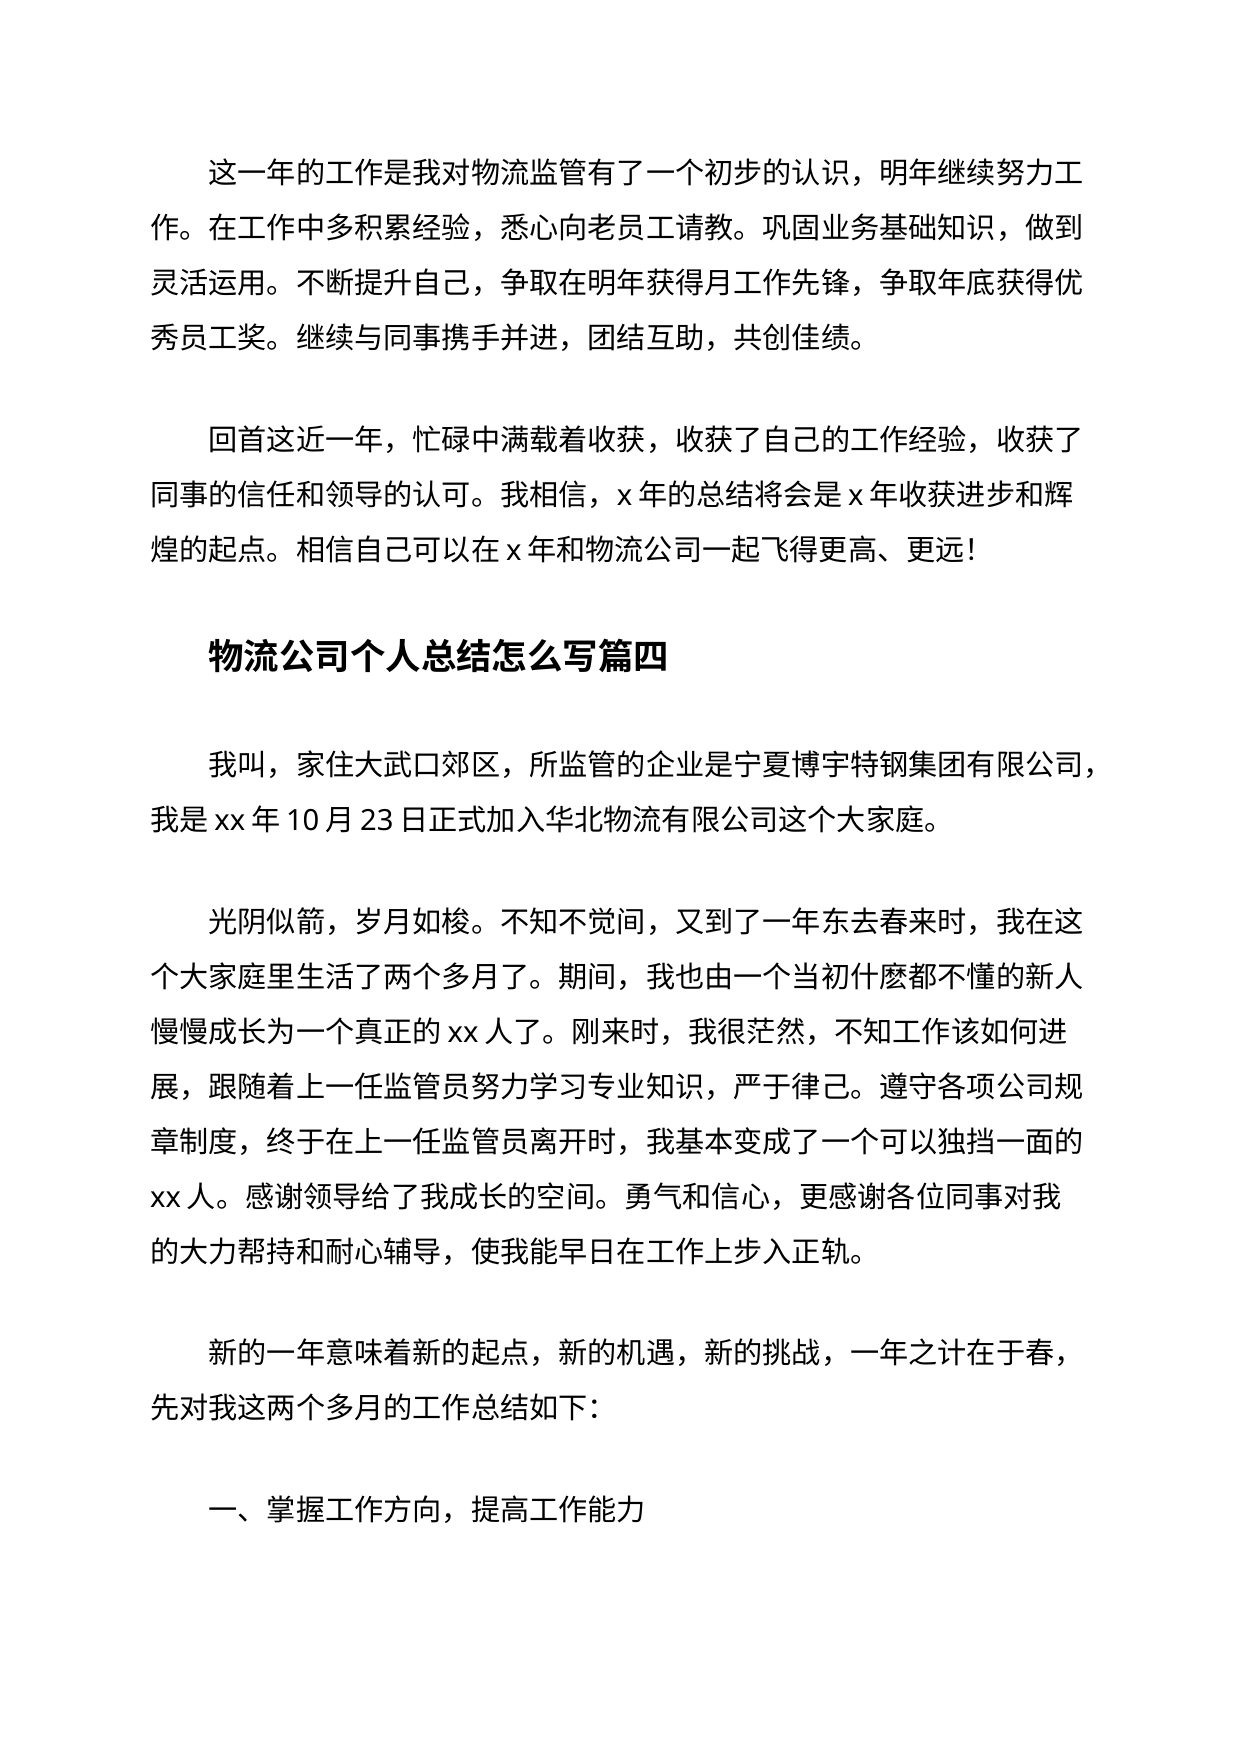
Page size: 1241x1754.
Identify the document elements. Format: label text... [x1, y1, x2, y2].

text 光阴似箭，岁月如梭。不知不觉间，又到了一年东去春来时，我在这个大家庭里生活了两个多月了。期间，我也由一个当初什麽都不懂的新人慢慢成长为一个真正的xx人了。刚来时，我很茫然，不知工作该如何进展，跟随着上一任监管员努力学习专业知识，严于律己。遵守各项公司规章制度，终于在上一任监管员离开时，我基本变成了一个可以独挡一面的xx人。感谢领导给了我成长的空间。勇气和信心，更感谢各位同事对我的大力帮持和耐心辅导，使我能早日在工作上步入正轨。 [150, 899, 1090, 1271]
text 回首这近一年，忙碌中满载着收获，收获了自己的工作经验，收获了同事的信任和领导的认可。我相信，x年的总结将会是x年收获进步和辉煌的起点。相信自己可以在x年和物流公司一起飞得更高、更远！ [150, 416, 1090, 569]
text 新的一年意味着新的起点，新的机遇，新的挑战，一年之计在于春，先对我这两个多月的工作总结如下： [150, 1330, 1090, 1427]
text 这一年的工作是我对物流监管有了一个初步的认识，明年继续努力工作。在工作中多积累经验，悉心向老员工请教。巩固业务基础知识，做到灵活运用。不断提升自己，争取在明年获得月工作先锋，争取年底获得优秀员工奖。继续与同事携手并进，团结互助，共创佳绩。 [150, 150, 1090, 357]
text 物流公司个人总结怎么写篇四 [150, 628, 1090, 679]
text 我叫，家住大武口郊区，所监管的企业是宁夏博宇特钢集团有限公司，我是xx年10月23日正式加入华北物流有限公司这个大家庭。 [150, 742, 1090, 839]
text 一、掌握工作方向，提高工作能力 [150, 1487, 1090, 1529]
